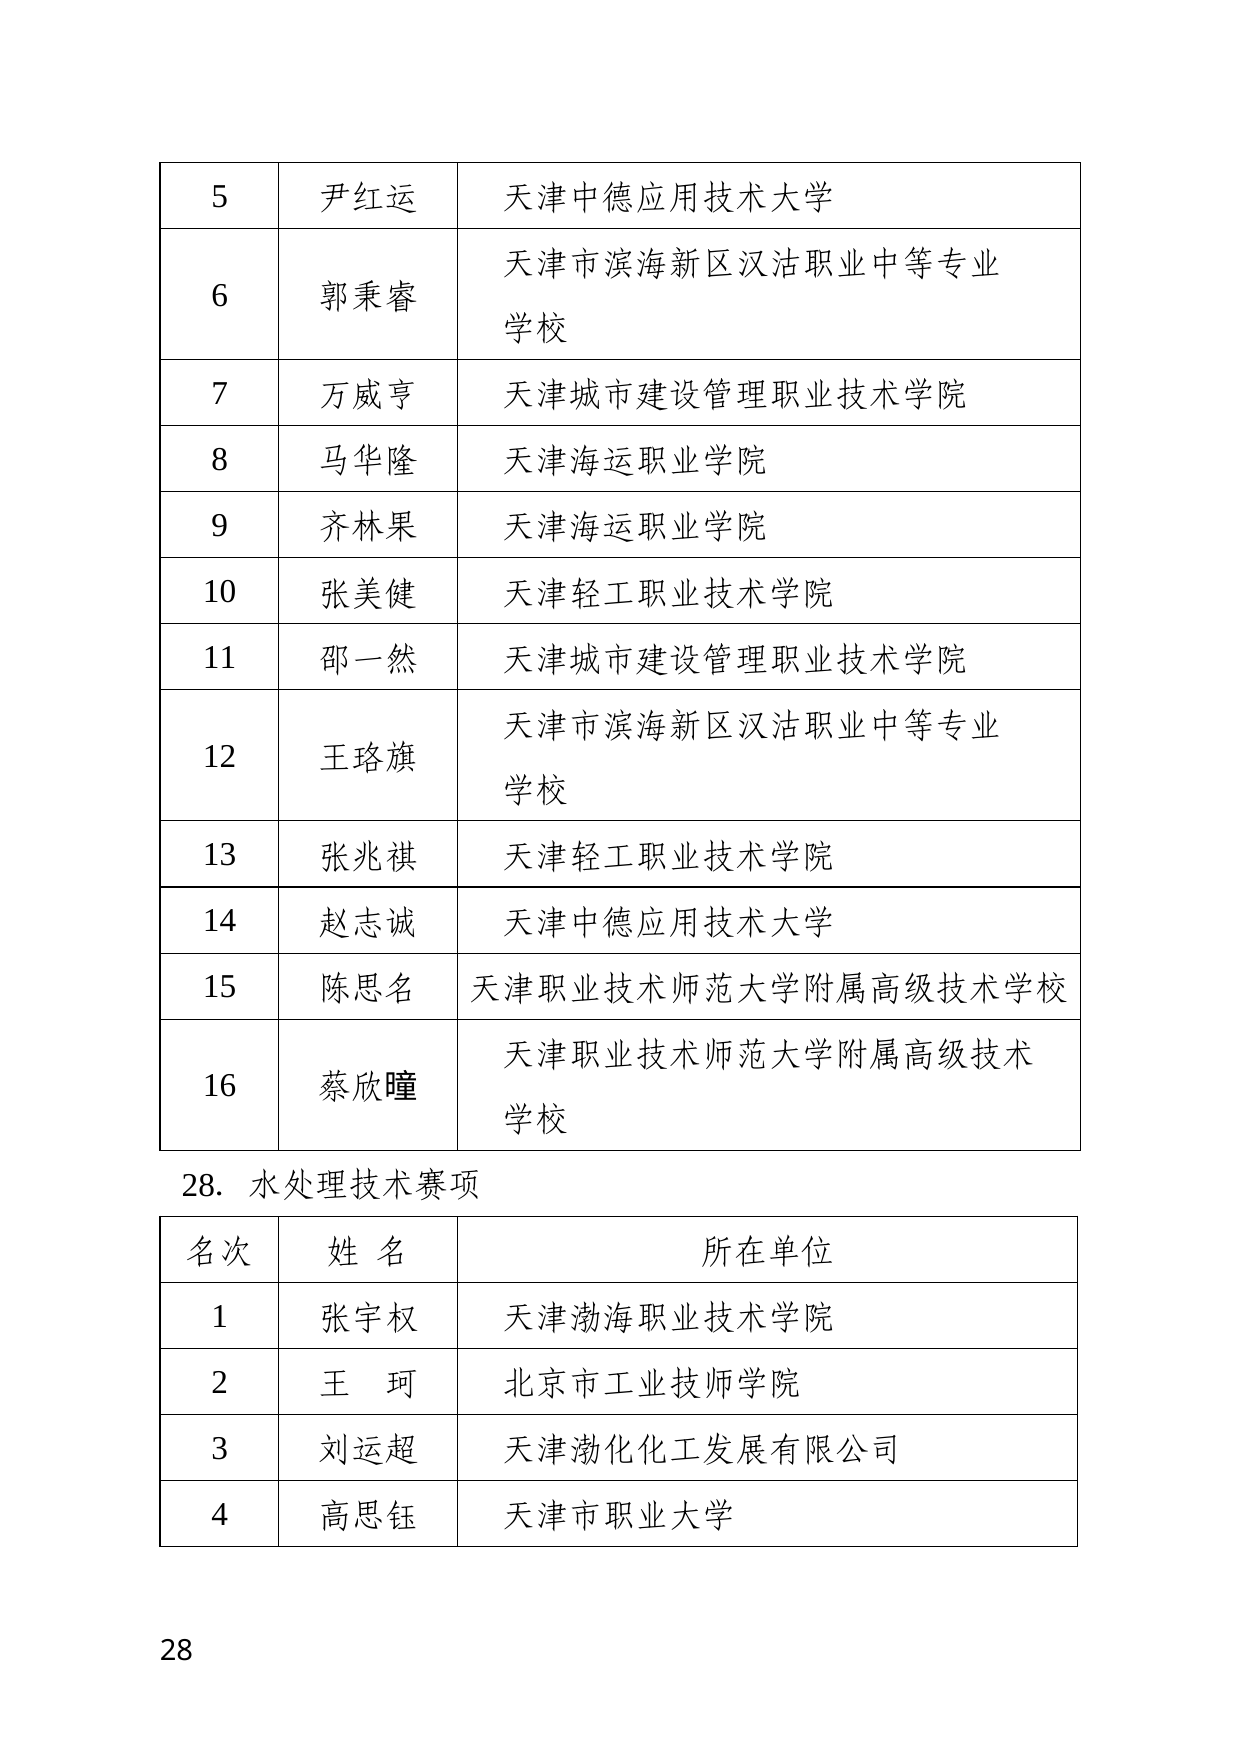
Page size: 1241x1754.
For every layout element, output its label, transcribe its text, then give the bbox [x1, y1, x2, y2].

table_cell 天津轻工职业技术学院 [458, 558, 1080, 623]
table_cell 蔡欣曈 [279, 1020, 457, 1149]
table_cell 万威亨 [279, 360, 457, 425]
table_cell 天津职业技术师范大学附属高级技术 学校 [458, 1020, 1080, 1149]
table_cell 尹红运 [279, 163, 457, 228]
table_cell 天津市职业大学 [458, 1481, 1077, 1546]
list 28．水处理技术赛项 [181, 1151, 1081, 1216]
table_cell 张兆祺 [279, 821, 457, 886]
table_cell 高思钰 [279, 1481, 457, 1546]
table_cell 16 [161, 1020, 278, 1149]
table_cell 张美健 [279, 558, 457, 623]
table_cell 2 [161, 1349, 278, 1414]
table_cell 6 [161, 229, 278, 359]
table_header 姓 名 [279, 1217, 457, 1282]
table_cell 天津中德应用技术大学 [458, 888, 1080, 952]
table_cell 7 [161, 360, 278, 425]
table_cell 齐林果 [279, 492, 457, 557]
table_header 名次 [161, 1217, 278, 1282]
table_cell 天津轻工职业技术学院 [458, 821, 1080, 886]
table_cell 10 [161, 558, 278, 623]
table_cell 14 [161, 888, 278, 952]
table_cell 郭秉睿 [279, 229, 457, 359]
table_cell 天津海运职业学院 [458, 492, 1080, 557]
table_cell 天津市滨海新区汉沽职业中等专业 学校 [458, 229, 1080, 359]
table_cell 天津渤海职业技术学院 [458, 1283, 1077, 1348]
table_cell 12 [161, 690, 278, 820]
table_cell 刘运超 [279, 1415, 457, 1480]
table_cell 王 珂 [279, 1349, 457, 1414]
table_cell 邵一然 [279, 624, 457, 689]
table_cell 天津职业技术师范大学附属高级技术学校 [458, 954, 1080, 1018]
table_cell 15 [161, 954, 278, 1018]
table_cell 天津城市建设管理职业技术学院 [458, 360, 1080, 425]
table_cell 5 [161, 163, 278, 228]
table_cell 9 [161, 492, 278, 557]
table_cell 北京市工业技师学院 [458, 1349, 1077, 1414]
table_cell 陈思名 [279, 954, 457, 1018]
table_cell 1 [161, 1283, 278, 1348]
table_cell 天津渤化化工发展有限公司 [458, 1415, 1077, 1480]
table_cell 天津城市建设管理职业技术学院 [458, 624, 1080, 689]
table_cell 天津中德应用技术大学 [458, 163, 1080, 228]
table_cell 天津海运职业学院 [458, 426, 1080, 491]
table_header 所在单位 [458, 1217, 1077, 1282]
table_cell 张宇权 [279, 1283, 457, 1348]
table_cell 11 [161, 624, 278, 689]
table_cell 天津市滨海新区汉沽职业中等专业 学校 [458, 690, 1080, 820]
table_cell 王珞旗 [279, 690, 457, 820]
table_cell 4 [161, 1481, 278, 1546]
table_cell 13 [161, 821, 278, 886]
table_cell 3 [161, 1415, 278, 1480]
table_cell 8 [161, 426, 278, 491]
table_cell 赵志诚 [279, 888, 457, 952]
table_cell 马华隆 [279, 426, 457, 491]
